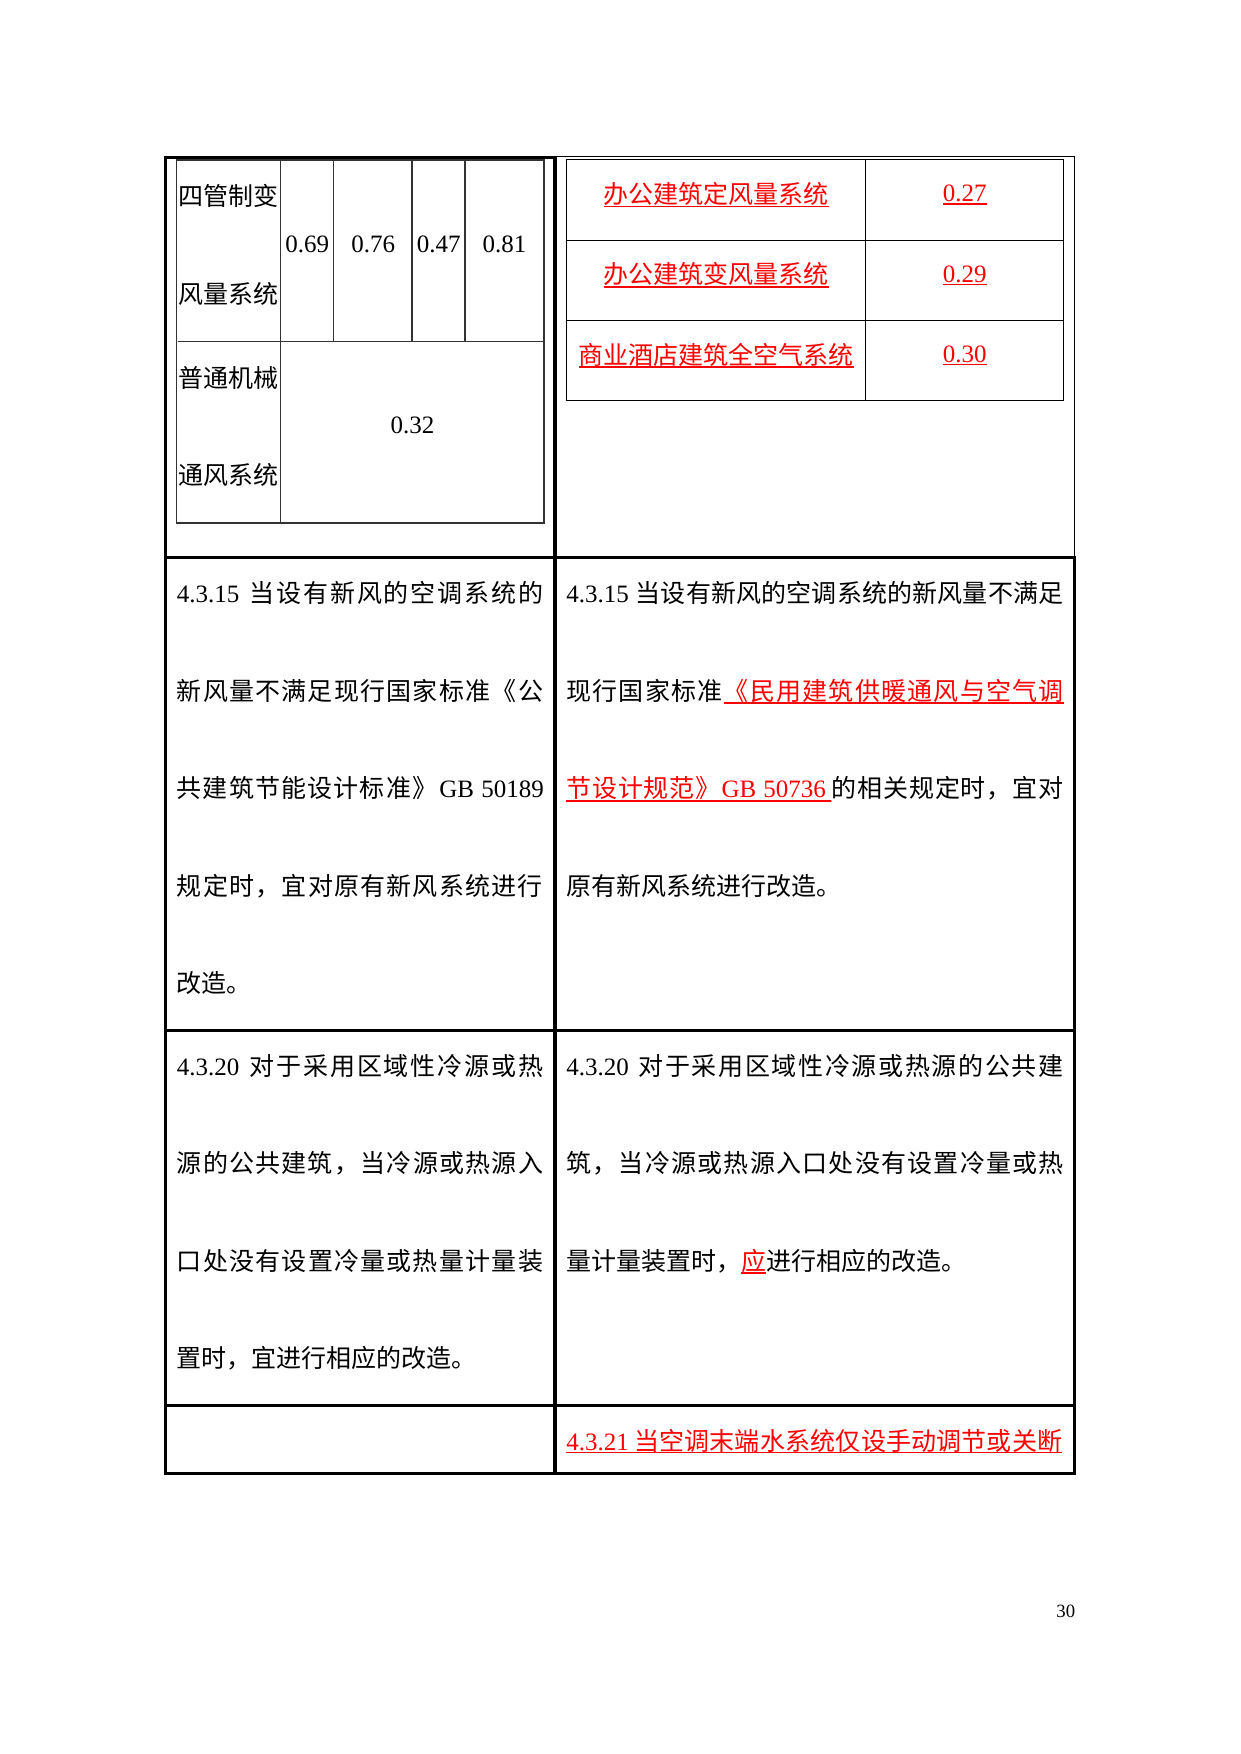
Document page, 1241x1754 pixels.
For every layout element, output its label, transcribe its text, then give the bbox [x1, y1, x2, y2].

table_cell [557, 157, 1074, 556]
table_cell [557, 1407, 1073, 1472]
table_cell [167, 159, 553, 556]
table_cell 4.3.15 当设有新风的空调系统的新风量不满足现行国家标准《公共建筑节能设计标准》GB 50189规定时，宜对原有新风系统进行改造。 [167, 559, 553, 1028]
table_cell 4.3.20 对于采用区域性冷源或热源的公共建筑，当冷源或热源入口处没有设置冷量或热量计量装置时，宜进行相应的改造。 [167, 1032, 553, 1403]
table_cell 4.3.15 当设有新风的空调系统的新风量不满足现行国家标准《民用建筑供暖通风与空气调节设计规范》GB 50736的相关规定时，宜对原有新风系统进行改造。 [557, 559, 1073, 1028]
table_cell 4.3.20 对于采用区域性冷源或热源的公共建筑，当冷源或热源入口处没有设置冷量或热量计量装置时，应进行相应的改造。 [557, 1032, 1073, 1403]
table_cell [167, 1407, 553, 1472]
